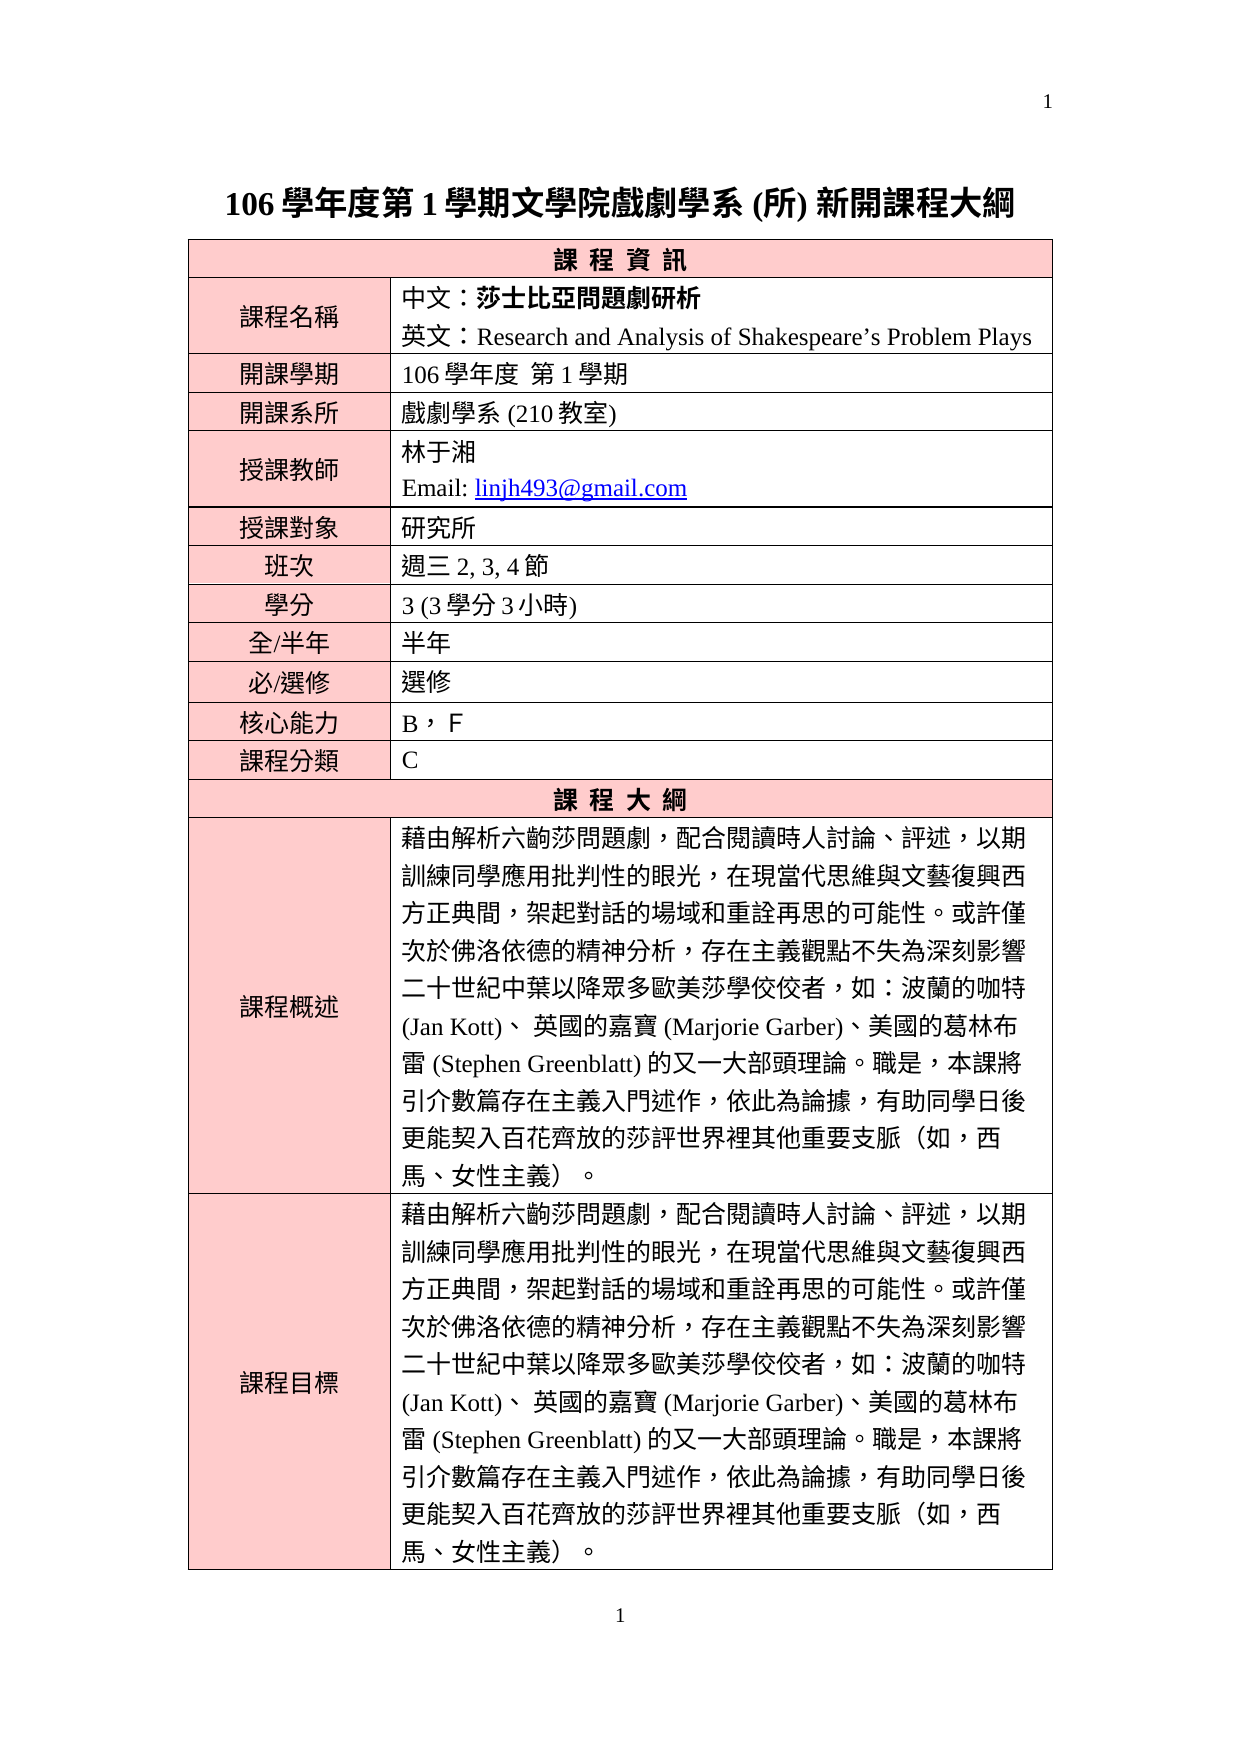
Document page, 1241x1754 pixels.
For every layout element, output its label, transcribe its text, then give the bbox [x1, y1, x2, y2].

table_cell 課程概述 [189, 818, 390, 1193]
table_cell 林于湘 Email: linjh493@gmail.com [391, 431, 1052, 506]
table_cell 課程目標 [189, 1194, 390, 1569]
table_cell 藉由解析六齣莎問題劇，配合閱讀時人討論、評述，以期訓練同學應用批判性的眼光，在現當代思維與文藝復興西方正典間，架起對話的場域和重詮再思的可能性。或許僅次於佛洛依德的精神分析，存在主義觀點不失為深刻影響二十世紀中葉以降眾多歐美莎學佼佼者，如：波蘭的咖特 (Jan Kott)、 英國的嘉寶 (Marjorie Garber)、美國的葛林布雷 (Stephen Greenblatt) 的又一大部頭理論。職是，本課將引介數篇存在主義入門述作，依此為論據，有助同學日後更能契入百花齊放的莎評世界裡其他重要支脈（如，西馬、女性主義）。 [391, 1194, 1052, 1569]
table_cell 106學年度 第1學期 [391, 354, 1052, 392]
table_cell 班次 [189, 546, 390, 583]
table_cell 核心能力 [189, 703, 390, 740]
table_cell 開課學期 [189, 354, 390, 392]
table_cell 課程分類 [189, 741, 390, 779]
table_cell 3 (3學分3小時) [391, 585, 1052, 622]
table_cell 課 程 大 綱 [189, 780, 1052, 817]
table_cell 課程名稱 [189, 278, 390, 353]
table_cell 開課系所 [189, 393, 390, 430]
table_cell C [391, 741, 1052, 779]
table_cell B，Ｆ [391, 703, 1052, 740]
table_cell 戲劇學系 (210教室) [391, 393, 1052, 430]
table_cell 全/半年 [189, 623, 390, 661]
table_cell 研究所 [391, 508, 1052, 545]
table_cell 學分 [189, 585, 390, 622]
table_cell 中文：莎士比亞問題劇研析 英文：Research and Analysis of Shakespeare’s Problem Plays [391, 278, 1052, 353]
table_cell 授課對象 [189, 508, 390, 545]
table_cell 授課教師 [189, 431, 390, 506]
table_cell 藉由解析六齣莎問題劇，配合閱讀時人討論、評述，以期訓練同學應用批判性的眼光，在現當代思維與文藝復興西方正典間，架起對話的場域和重詮再思的可能性。或許僅次於佛洛依德的精神分析，存在主義觀點不失為深刻影響二十世紀中葉以降眾多歐美莎學佼佼者，如：波蘭的咖特 (Jan Kott)、 英國的嘉寶 (Marjorie Garber)、美國的葛林布雷 (Stephen Greenblatt) 的又一大部頭理論。職是，本課將引介數篇存在主義入門述作，依此為論據，有助同學日後更能契入百花齊放的莎評世界裡其他重要支脈（如，西馬、女性主義）。 [391, 818, 1052, 1193]
text 106學年度第1學期文學院戲劇學系 (所) 新開課程大綱 [187, 164, 1053, 239]
table_cell 週三2, 3, 4節 [391, 546, 1052, 583]
table_cell 必/選修 [189, 662, 390, 702]
table_cell 選修 [391, 662, 1052, 702]
table_cell 半年 [391, 623, 1052, 661]
table_header 課 程 資 訊 [189, 240, 1052, 277]
